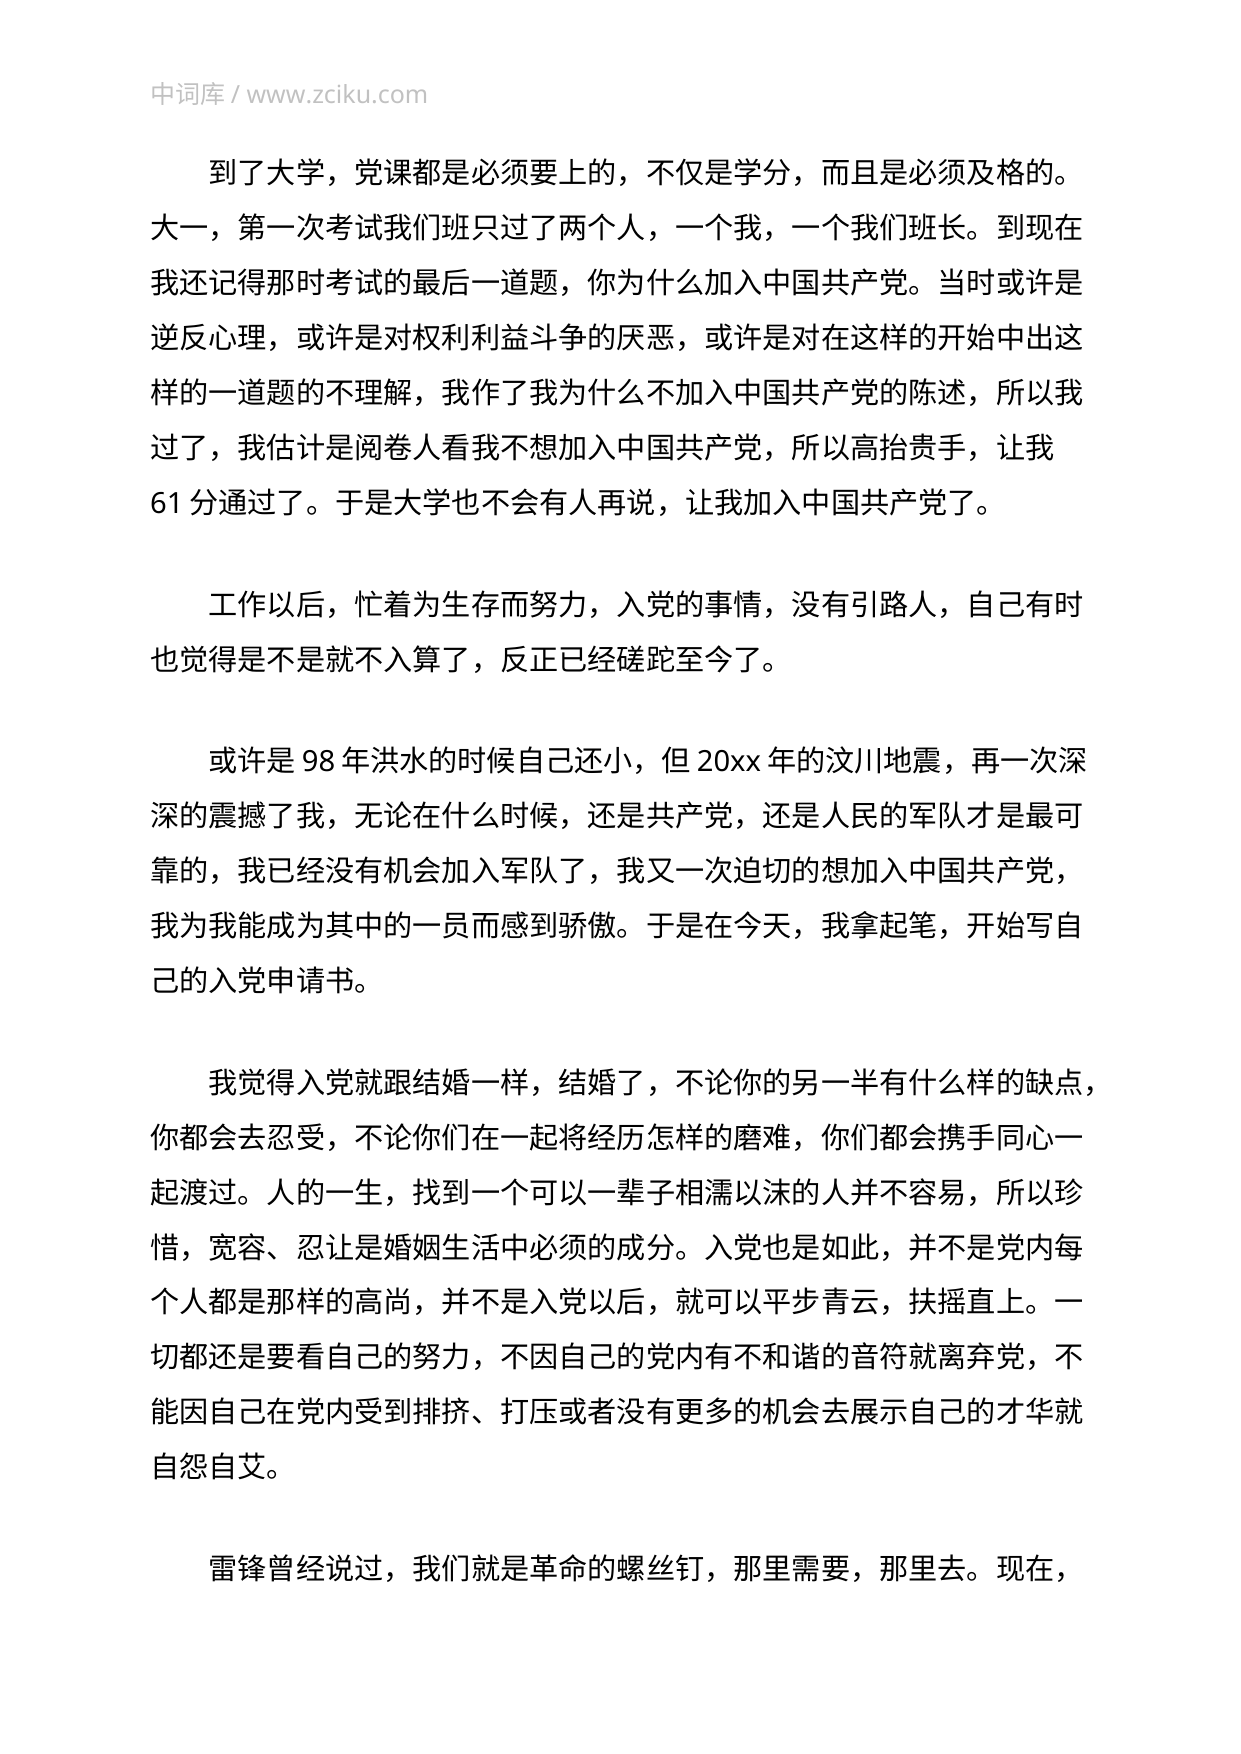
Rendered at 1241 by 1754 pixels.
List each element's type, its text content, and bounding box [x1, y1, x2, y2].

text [150, 1546, 1090, 1588]
text 工作以后，忙着为生存而努力，入党的事情，没有引路人，自己有时也觉得是不是就不入算了，反正已经磋跎至今了。 [150, 581, 1090, 678]
text 或许是98年洪水的时候自己还小，但20xx年的汶川地震，再一次深深的震撼了我，无论在什么时候，还是共产党，还是人民的军队才是最可靠的，我已经没有机会加入军队了，我又一次迫切的想加入中国共产党，我为我能成为其中的一员而感到骄傲。于是在今天，我拿起笔，开始写自己的入党申请书。 [150, 738, 1090, 1000]
text 我觉得入党就跟结婚一样，结婚了，不论你的另一半有什么样的缺点，你都会去忍受，不论你们在一起将经历怎样的磨难，你们都会携手同心一起渡过。人的一生，找到一个可以一辈子相濡以沫的人并不容易，所以珍惜，宽容、忍让是婚姻生活中必须的成分。入党也是如此，并不是党内每个人都是那样的高尚，并不是入党以后，就可以平步青云，扶摇直上。一切都还是要看自己的努力，不因自己的党内有不和谐的音符就离弃党，不能因自己在党内受到排挤、打压或者没有更多的机会去展示自己的才华就自怨自艾。 [150, 1059, 1090, 1486]
text 到了大学，党课都是必须要上的，不仅是学分，而且是必须及格的。大一，第一次考试我们班只过了两个人，一个我，一个我们班长。到现在我还记得那时考试的最后一道题，你为什么加入中国共产党。当时或许是逆反心理，或许是对权利利益斗争的厌恶，或许是对在这样的开始中出这样的一道题的不理解，我作了我为什么不加入中国共产党的陈述，所以我过了，我估计是阅卷人看我不想加入中国共产党，所以高抬贵手，让我61分通过了。于是大学也不会有人再说，让我加入中国共产党了。 [150, 150, 1090, 522]
